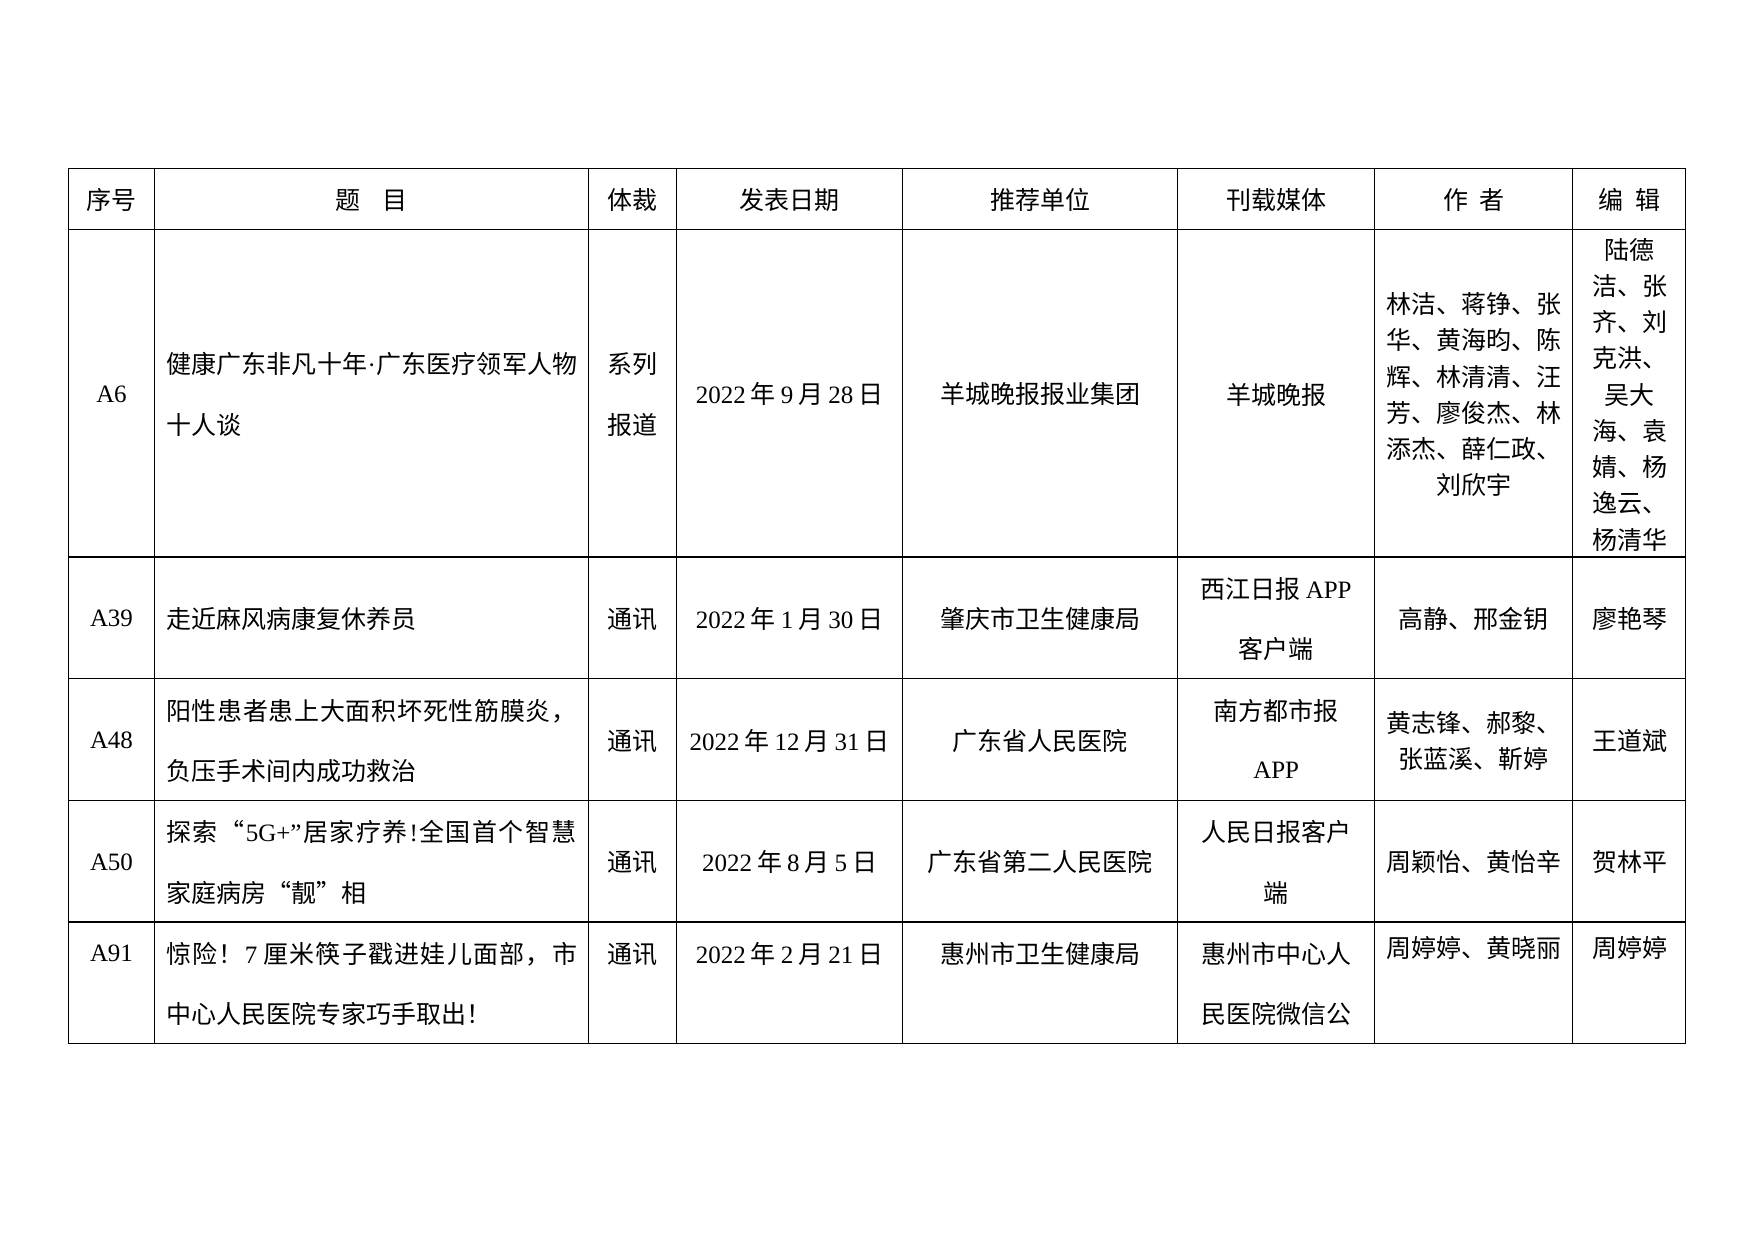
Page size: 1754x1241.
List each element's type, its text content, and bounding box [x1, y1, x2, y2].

table_cell 廖艳琴 [1573, 558, 1685, 678]
table_header 作 者 [1375, 169, 1572, 229]
table_header 推荐单位 [903, 169, 1177, 229]
table_cell 周婷婷、黄晓丽 [1375, 923, 1572, 1043]
table_header 编 辑 [1573, 169, 1685, 229]
table_cell 广东省第二人民医院 [903, 801, 1177, 921]
table_cell 西江日报APP客户端 [1178, 558, 1374, 678]
table_cell A91 [69, 923, 154, 1043]
table_cell 通讯 [589, 558, 676, 678]
table_cell 系列报道 [589, 230, 676, 556]
table_cell A50 [69, 801, 154, 921]
table_cell 肇庆市卫生健康局 [903, 558, 1177, 678]
table_cell A6 [69, 230, 154, 556]
table_cell 周颖怡、黄怡辛 [1375, 801, 1572, 921]
table_cell 2022年2月21日 [677, 923, 902, 1043]
table_cell 通讯 [589, 679, 676, 800]
table_cell 人民日报客户端 [1178, 801, 1374, 921]
table_cell 周婷婷 [1573, 923, 1685, 1043]
table_cell 广东省人民医院 [903, 679, 1177, 800]
table_cell 林洁、蒋铮、张华、黄海昀、陈辉、林清清、汪芳、廖俊杰、林添杰、薛仁政、刘欣宇 [1375, 230, 1572, 556]
table_header 发表日期 [677, 169, 902, 229]
table_cell 通讯 [589, 923, 676, 1043]
table_cell 南方都市报APP [1178, 679, 1374, 800]
table_cell 羊城晚报报业集团 [903, 230, 1177, 556]
table_cell A48 [69, 679, 154, 800]
table_cell A39 [69, 558, 154, 678]
table_cell 高静、邢金钥 [1375, 558, 1572, 678]
table_cell 探索“5G+”居家疗养!全国首个智慧家庭病房“靓”相 [155, 801, 588, 921]
table_cell 2022年12月31日 [677, 679, 902, 800]
table_cell 2022年9月28日 [677, 230, 902, 556]
table_header 序号 [69, 169, 154, 229]
table_cell 王道斌 [1573, 679, 1685, 800]
table_cell 2022年8月5日 [677, 801, 902, 921]
table_header 体裁 [589, 169, 676, 229]
table_cell 惠州市中心人民医院微信公众号 [1178, 923, 1374, 1043]
table_cell 2022年1月30日 [677, 558, 902, 678]
table_header 题 目 [155, 169, 588, 229]
table_cell 羊城晚报 [1178, 230, 1374, 556]
table_cell 阳性患者患上大面积坏死性筋膜炎，负压手术间内成功救治 [155, 679, 588, 800]
table_cell 走近麻风病康复休养员 [155, 558, 588, 678]
table_cell 贺林平 [1573, 801, 1685, 921]
table_header 刊载媒体 [1178, 169, 1374, 229]
table_cell 惠州市卫生健康局 [903, 923, 1177, 1043]
table_cell 黄志锋、郝黎、张蓝溪、靳婷 [1375, 679, 1572, 800]
table_cell 健康广东非凡十年·广东医疗领军人物十人谈 [155, 230, 588, 556]
table_cell 陆德洁、张齐、刘克洪、吴大海、袁婧、杨逸云、杨清华 [1573, 230, 1685, 556]
table_cell 惊险！7厘米筷子戳进娃儿面部，市中心人民医院专家巧手取出！ [155, 923, 588, 1043]
table_cell 通讯 [589, 801, 676, 921]
